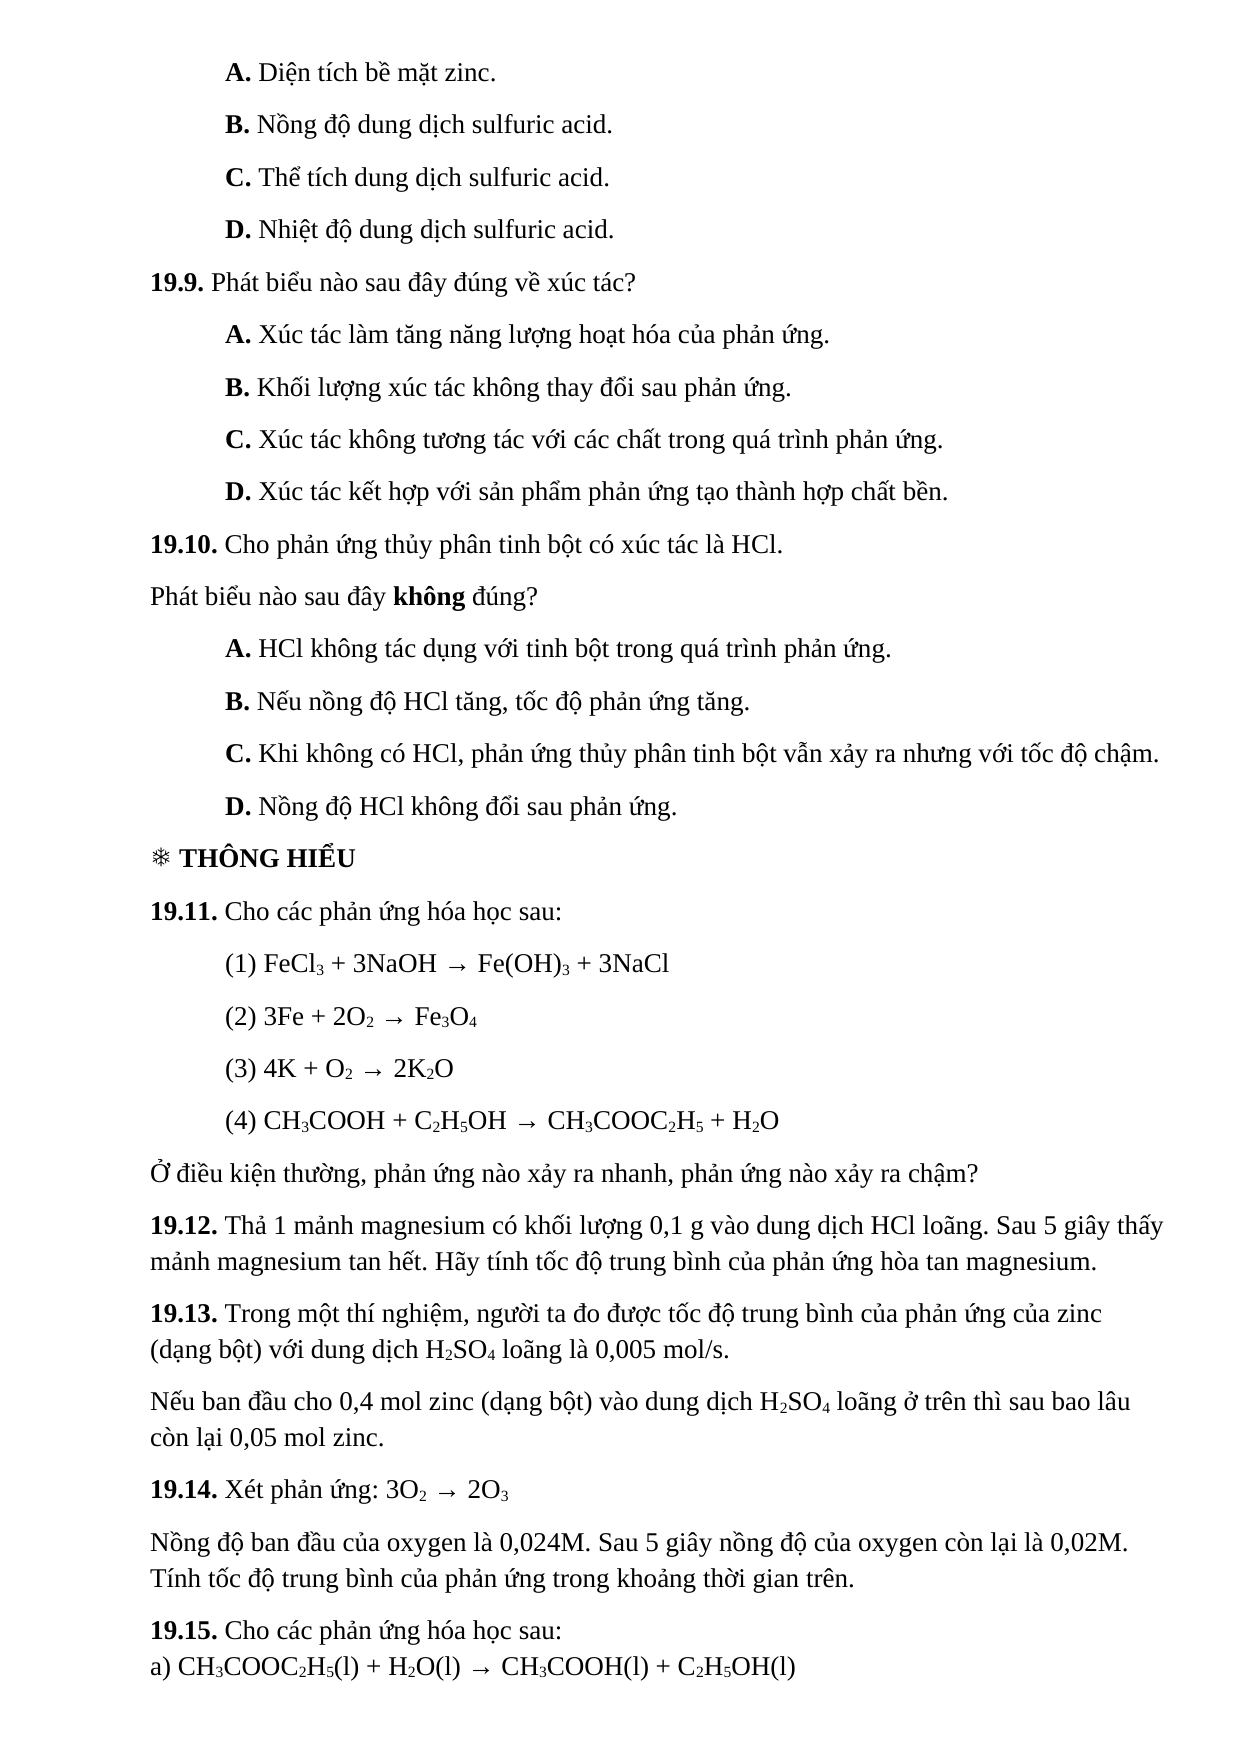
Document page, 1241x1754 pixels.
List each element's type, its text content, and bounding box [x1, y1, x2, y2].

text Ở điều kiện thường, phản ứng nào xảy ra nhanh, phản ứng nào xảy ra chậm? [150, 1157, 1165, 1188]
text A. Xúc tác làm tăng năng lượng hoạt hóa của phản ứng. [225, 318, 1165, 349]
text B. Khối lượng xúc tác không thay đổi sau phản ứng. [225, 371, 1165, 402]
text Phát biểu nào sau đây không đúng? [150, 580, 1165, 611]
text D. Xúc tác kết hợp với sản phẩm phản ứng tạo thành hợp chất bền. [225, 475, 1165, 507]
text Nồng độ ban đầu của oxygen là 0,024M. Sau 5 giây nồng độ của oxygen còn lại là 0,02M. Tính tốc độ trung bình của phản ứng trong khoảng thời gian trên. [150, 1526, 1165, 1593]
text 19.12. Thả 1 mảnh magnesium có khối lượng 0,1 g vào dung dịch HCl loãng. Sau 5 giây thấy mảnh magnesium tan hết. Hãy tính tốc độ trung bình của phản ứng hòa tan magnesium. [150, 1209, 1165, 1276]
text (2) 3Fe + 2O2 → Fe3O4 [150, 999, 1165, 1031]
text C. Thể tích dung dịch sulfuric acid. [225, 161, 1165, 192]
text B. Nếu nồng độ HCl tăng, tốc độ phản ứng tăng. [225, 685, 1165, 716]
text 19.9. Phát biểu nào sau đây đúng về xúc tác? [150, 266, 1165, 297]
text C. Xúc tác không tương tác với các chất trong quá trình phản ứng. [225, 423, 1165, 454]
text A. Diện tích bề mặt zinc. [225, 56, 1165, 87]
text D. Nhiệt độ dung dịch sulfuric acid. [225, 213, 1165, 244]
text D. Nồng độ HCl không đổi sau phản ứng. [225, 790, 1165, 821]
text THÔNG HIỂU [150, 842, 1165, 873]
text 19.11. Cho các phản ứng hóa học sau: [150, 895, 1165, 926]
text Nếu ban đầu cho 0,4 mol zinc (dạng bột) vào dung dịch H2SO4 loãng ở trên thì sau bao lâu còn lại 0,05 mol zinc. [150, 1385, 1165, 1452]
text (1) FeCl3 + 3NaOH → Fe(OH)3 + 3NaCl [150, 947, 1165, 978]
text (4) CH3COOH + C2H5OH → CH3COOC2H5 + H2O [150, 1104, 1165, 1136]
text B. Nồng độ dung dịch sulfuric acid. [225, 109, 1165, 140]
text 19.13. Trong một thí nghiệm, người ta đo được tốc độ trung bình của phản ứng của zinc (dạng bột) với dung dịch H2SO4 loãng là 0,005 mol/s. [150, 1297, 1165, 1364]
text 19.10. Cho phản ứng thủy phân tinh bột có xúc tác là HCl. [150, 528, 1165, 559]
text (3) 4K + O2 → 2K2O [150, 1052, 1165, 1083]
text C. Khi không có HCl, phản ứng thủy phân tinh bột vẫn xảy ra nhưng với tốc độ chậm. [225, 737, 1165, 768]
text A. HCl không tác dụng với tinh bột trong quá trình phản ứng. [225, 633, 1165, 664]
text 19.15. Cho các phản ứng hóa học sau: a) CH3COOC2H5(l) + H2O(l) → CH3COOH(l) + C2H5OH(l) [150, 1614, 1165, 1681]
text 19.14. Xét phản ứng: 3O2 → 2O3 [150, 1473, 1165, 1505]
